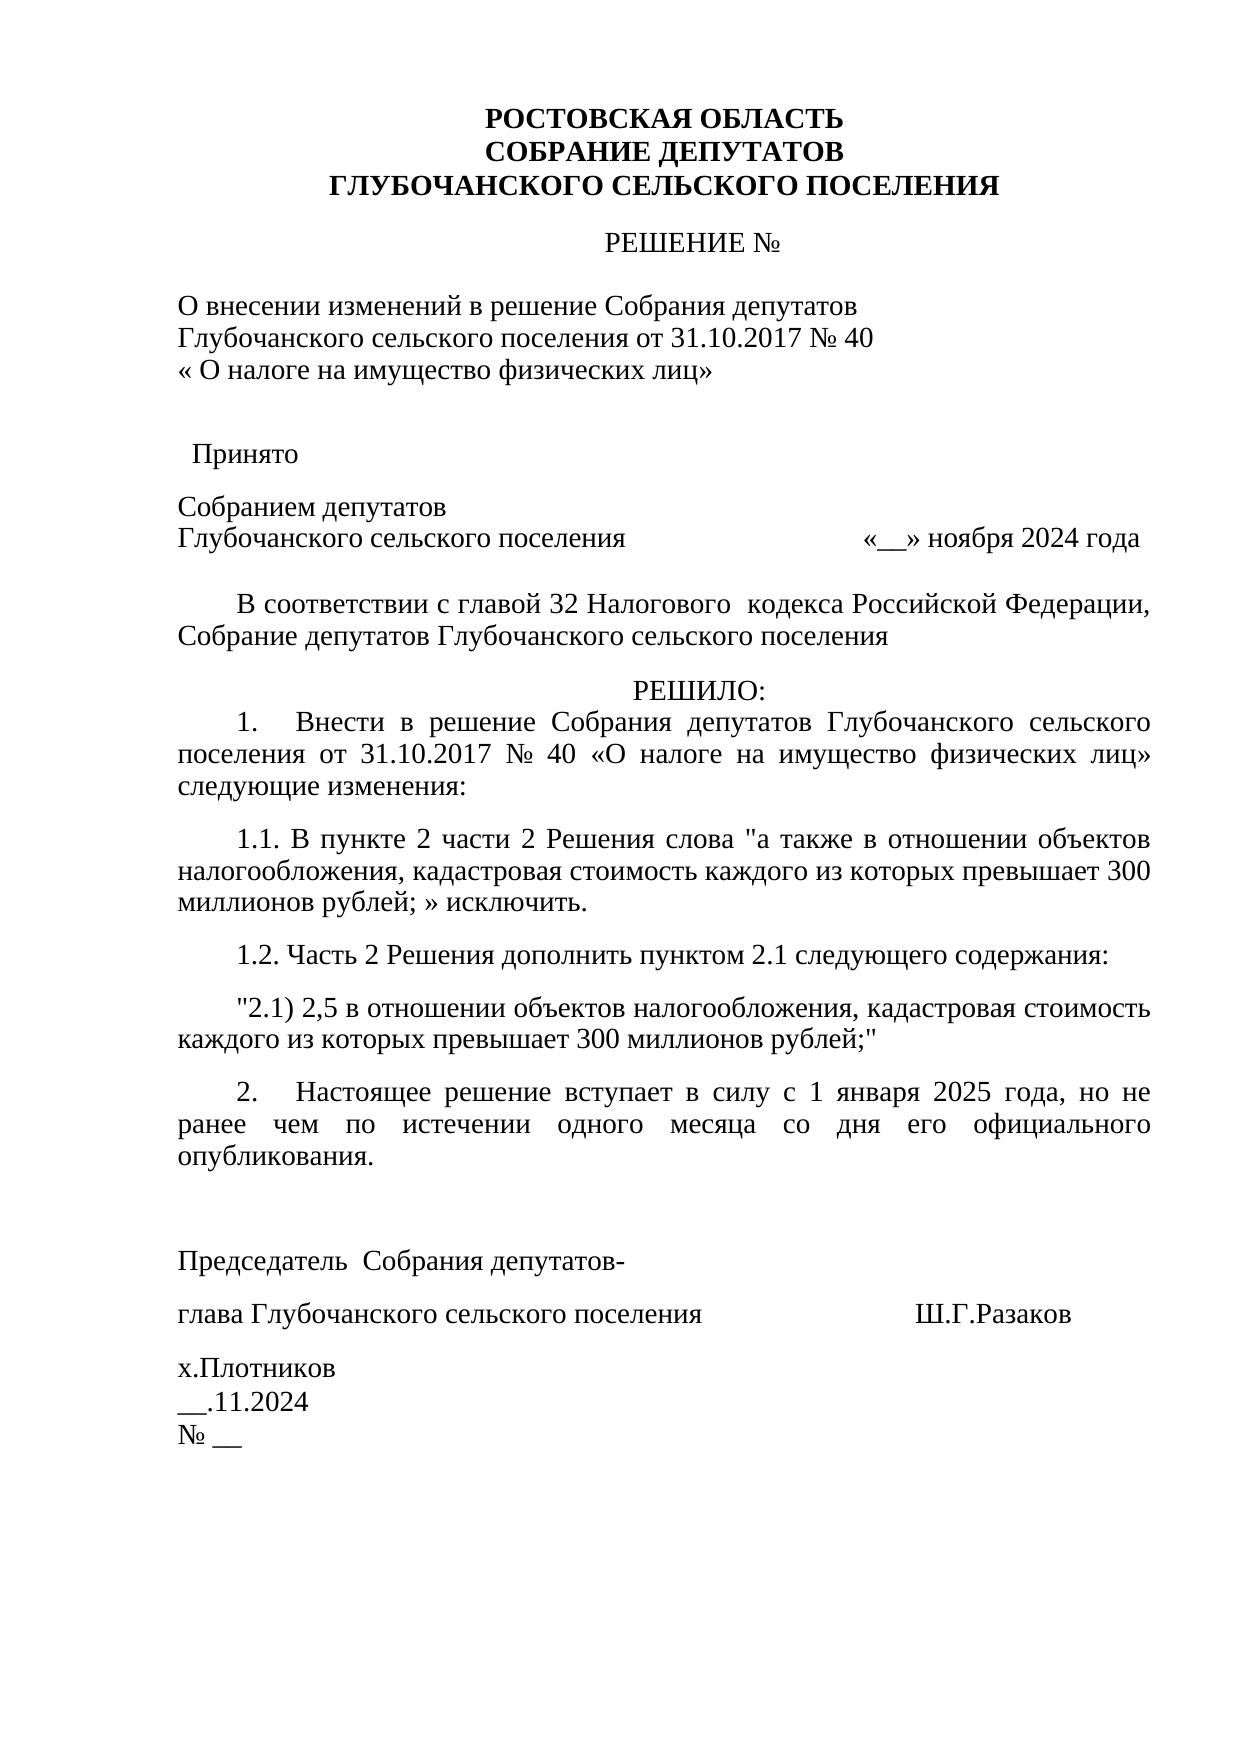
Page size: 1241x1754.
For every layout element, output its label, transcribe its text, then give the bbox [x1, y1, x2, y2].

text В соответствии с главой 32 Налогового кодекса Российской Федерации, Собрание депутатов Глубочанского сельского поселения [177, 588, 1152, 651]
text __.11.2024 [177, 1384, 1152, 1417]
title « О налоге на имущество физических лиц» [177, 354, 1152, 386]
text СОБРАНИЕ ДЕПУТАТОВ [177, 134, 1152, 168]
text РОСТОВСКАЯ ОБЛАСТЬ [177, 101, 1152, 134]
text 1. Внести в решение Собрания депутатов Глубочанского сельского поселения от 31.10.2017 № 40 «О налоге на имущество физических лиц» следующие изменения: [177, 706, 1151, 802]
text ГЛУБОЧАНСКОГО СЕЛЬСКОГО ПОСЕЛЕНИЯ [177, 168, 1152, 202]
text РЕШИЛО: [247, 674, 1152, 706]
title Глубочанского сельского поселения «__» ноября 2024 года [177, 522, 1152, 554]
title Собранием депутатов [177, 491, 1152, 522]
text 1.2. Часть 2 Решения дополнить пунктом 2.1 следующего содержания: [177, 939, 1151, 971]
text х.Плотников [177, 1350, 1152, 1384]
text 1.1. В пункте 2 части 2 Решения слова "а также в отношении объектов налогообложения, кадастровая стоимость каждого из которых превышает 300 миллионов рублей; » исключить. [177, 823, 1151, 918]
text глава Глубочанского сельского поселения Ш.Г.Разаков [177, 1298, 1152, 1329]
title О внесении изменений в решение Собрания депутатов [177, 290, 1152, 322]
text Председатель Собрания депутатов- [177, 1245, 1152, 1277]
text 2. Настоящее решение вступает в силу с 1 января 2025 года, но не ранее чем по истечении одного месяца со дня его официального опубликования. [177, 1076, 1152, 1172]
text Принято [177, 438, 1152, 470]
text "2.1) 2,5 в отношении объектов налогообложения, кадастровая стоимость каждого из которых превышает 300 миллионов рублей;" [177, 992, 1151, 1055]
title РЕШЕНИЕ № [177, 227, 1152, 258]
title Глубочанского сельского поселения от 31.10.2017 № 40 [177, 322, 1152, 354]
text № __ [177, 1417, 1152, 1451]
